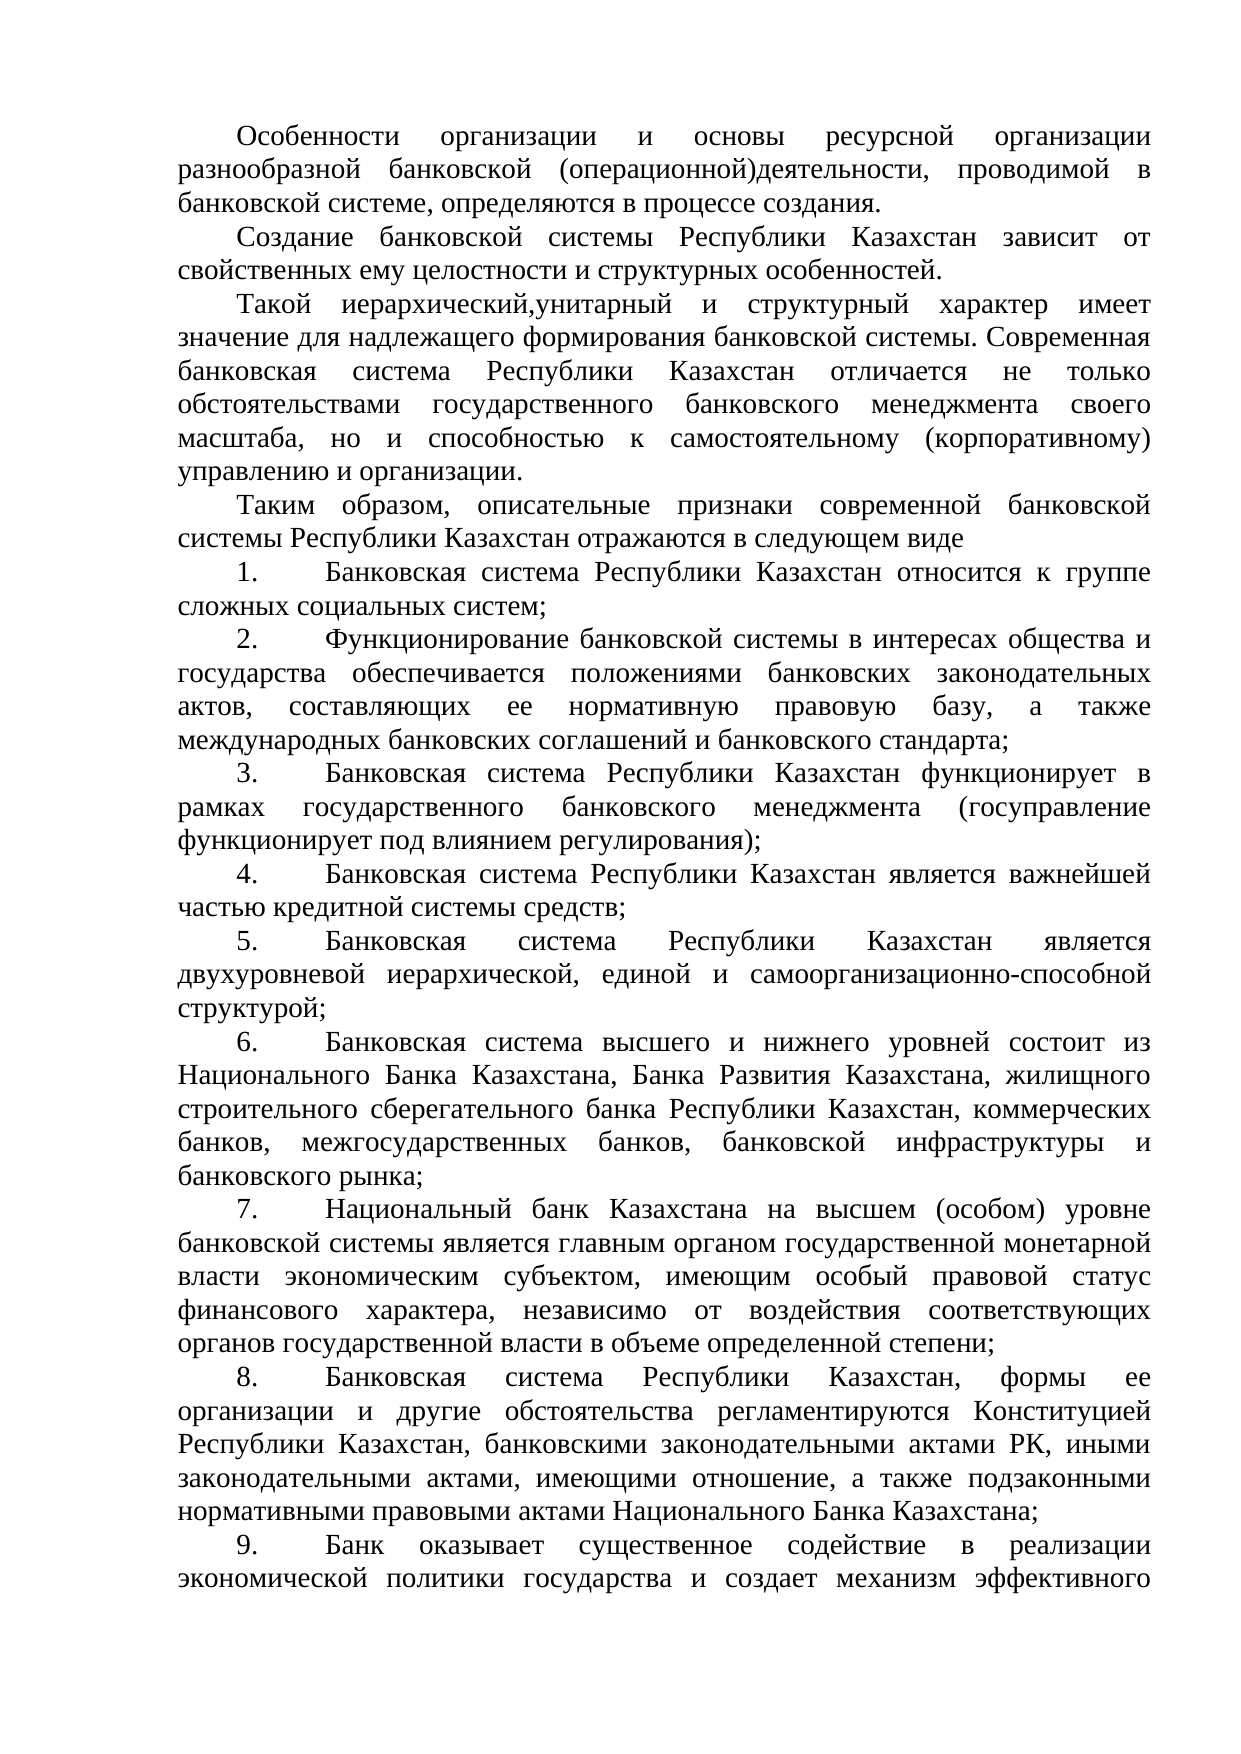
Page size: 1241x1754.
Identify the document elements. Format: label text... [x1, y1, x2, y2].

text 4. Банковская система Республики Казахстан является важнейшей частью кредитной системы средств; [177, 856, 1152, 923]
text 8. Банковская система Республики Казахстан, формы ее организации и другие обстоятельства регламентируются Конституцией Республики Казахстан, банковскими законодательными актами РК, иными законодательными актами, имеющими отношение, а также подзаконными нормативными правовыми актами Национального Банка Казахстана; [177, 1359, 1152, 1527]
text Таким образом, описательные признаки современной банковской системы Республики Казахстан отражаются в следующем виде [177, 487, 1152, 554]
text 2. Функционирование банковской системы в интересах общества и государства обеспечивается положениями банковских законодательных актов, составляющих ее нормативную правовую базу, а также международных банковских соглашений и банковского стандарта; [177, 621, 1152, 755]
text 1. Банковская система Республики Казахстан относится к группе сложных социальных систем; [177, 554, 1152, 621]
text 6. Банковская система высшего и нижнего уровней состоит из Национального Банка Казахстана, Банка Развития Казахстана, жилищного строительного сберегательного банка Республики Казахстан, коммерческих банков, межгосударственных банков, банковской инфраструктуры и банковского рынка; [177, 1024, 1152, 1191]
text Такой иерархический,унитарный и структурный характер имеет значение для надлежащего формирования банковской системы. Современная банковская система Республики Казахстан отличается не только обстоятельствами государственного банковского менеджмента своего масштаба, но и способностью к самостоятельному (корпоративному) управлению и организации. [177, 286, 1152, 487]
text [177, 1527, 1152, 1594]
text 3. Банковская система Республики Казахстан функционирует в рамках государственного банковского менеджмента (госуправление функционирует под влиянием регулирования); [177, 755, 1152, 856]
text 5. Банковская система Республики Казахстан является двухуровневой иерархической, единой и самоорганизационно-способной структурой; [177, 923, 1152, 1024]
text Особенности организации и основы ресурсной организации разнообразной банковской (операционной)деятельности, проводимой в банковской системе, определяются в процессе создания. [177, 118, 1152, 219]
text Создание банковской системы Республики Казахстан зависит от свойственных ему целостности и структурных особенностей. [177, 219, 1152, 286]
text 7. Национальный банк Казахстана на высшем (особом) уровне банковской системы является главным органом государственной монетарной власти экономическим субъектом, имеющим особый правовой статус финансового характера, независимо от воздействия соответствующих органов государственной власти в объеме определенной степени; [177, 1191, 1152, 1359]
